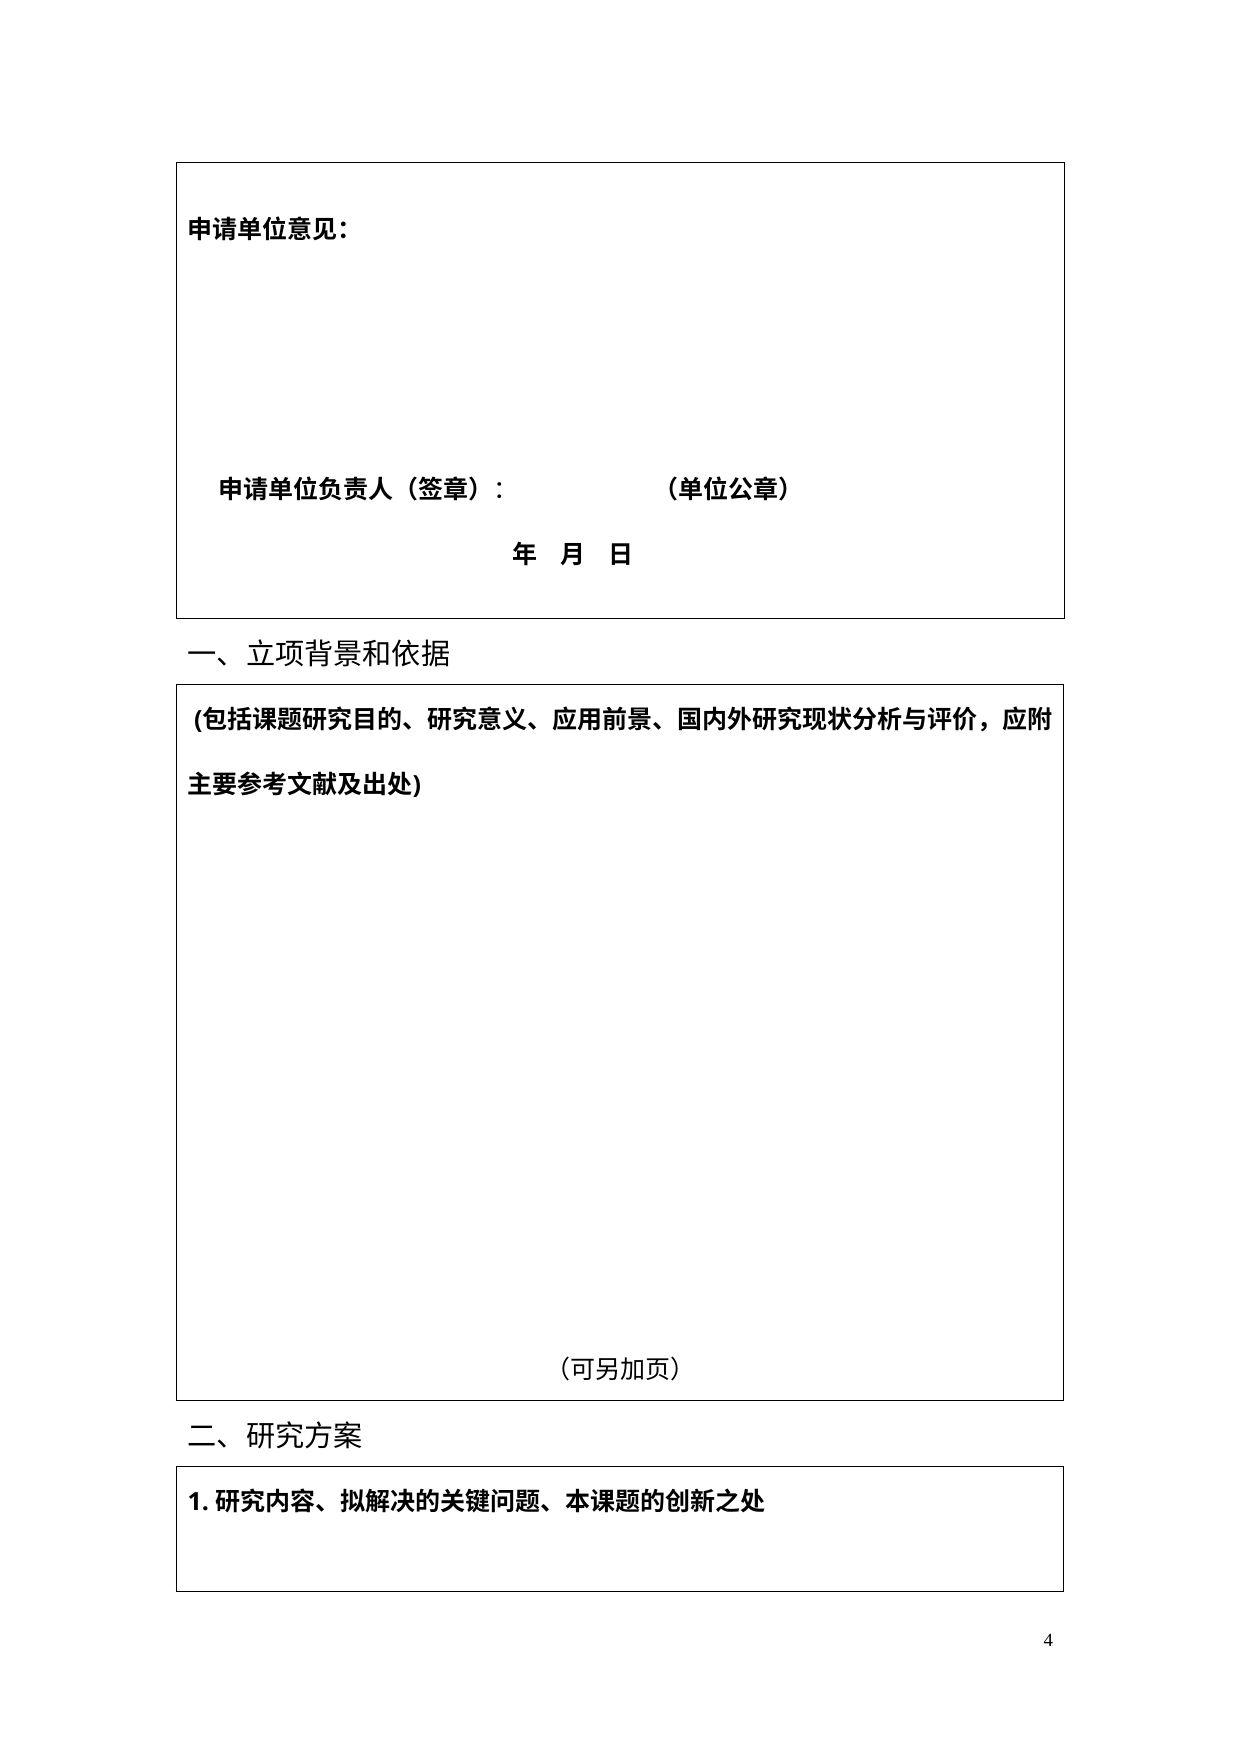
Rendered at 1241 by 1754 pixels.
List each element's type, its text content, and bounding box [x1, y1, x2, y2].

table_cell 申请单位意见： 申请单位负责人（签章）： （单位公章） 年 月 日 [177, 163, 1064, 618]
table_header (包括课题研究目的、研究意义、应用前景、国内外研究现状分析与评价，应附主要参考文献及出处) （可另加页） [177, 685, 1063, 1400]
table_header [177, 1467, 1063, 1591]
text 二、研究方案 [187, 1401, 1053, 1466]
text 一、立项背景和依据 [187, 619, 1053, 684]
